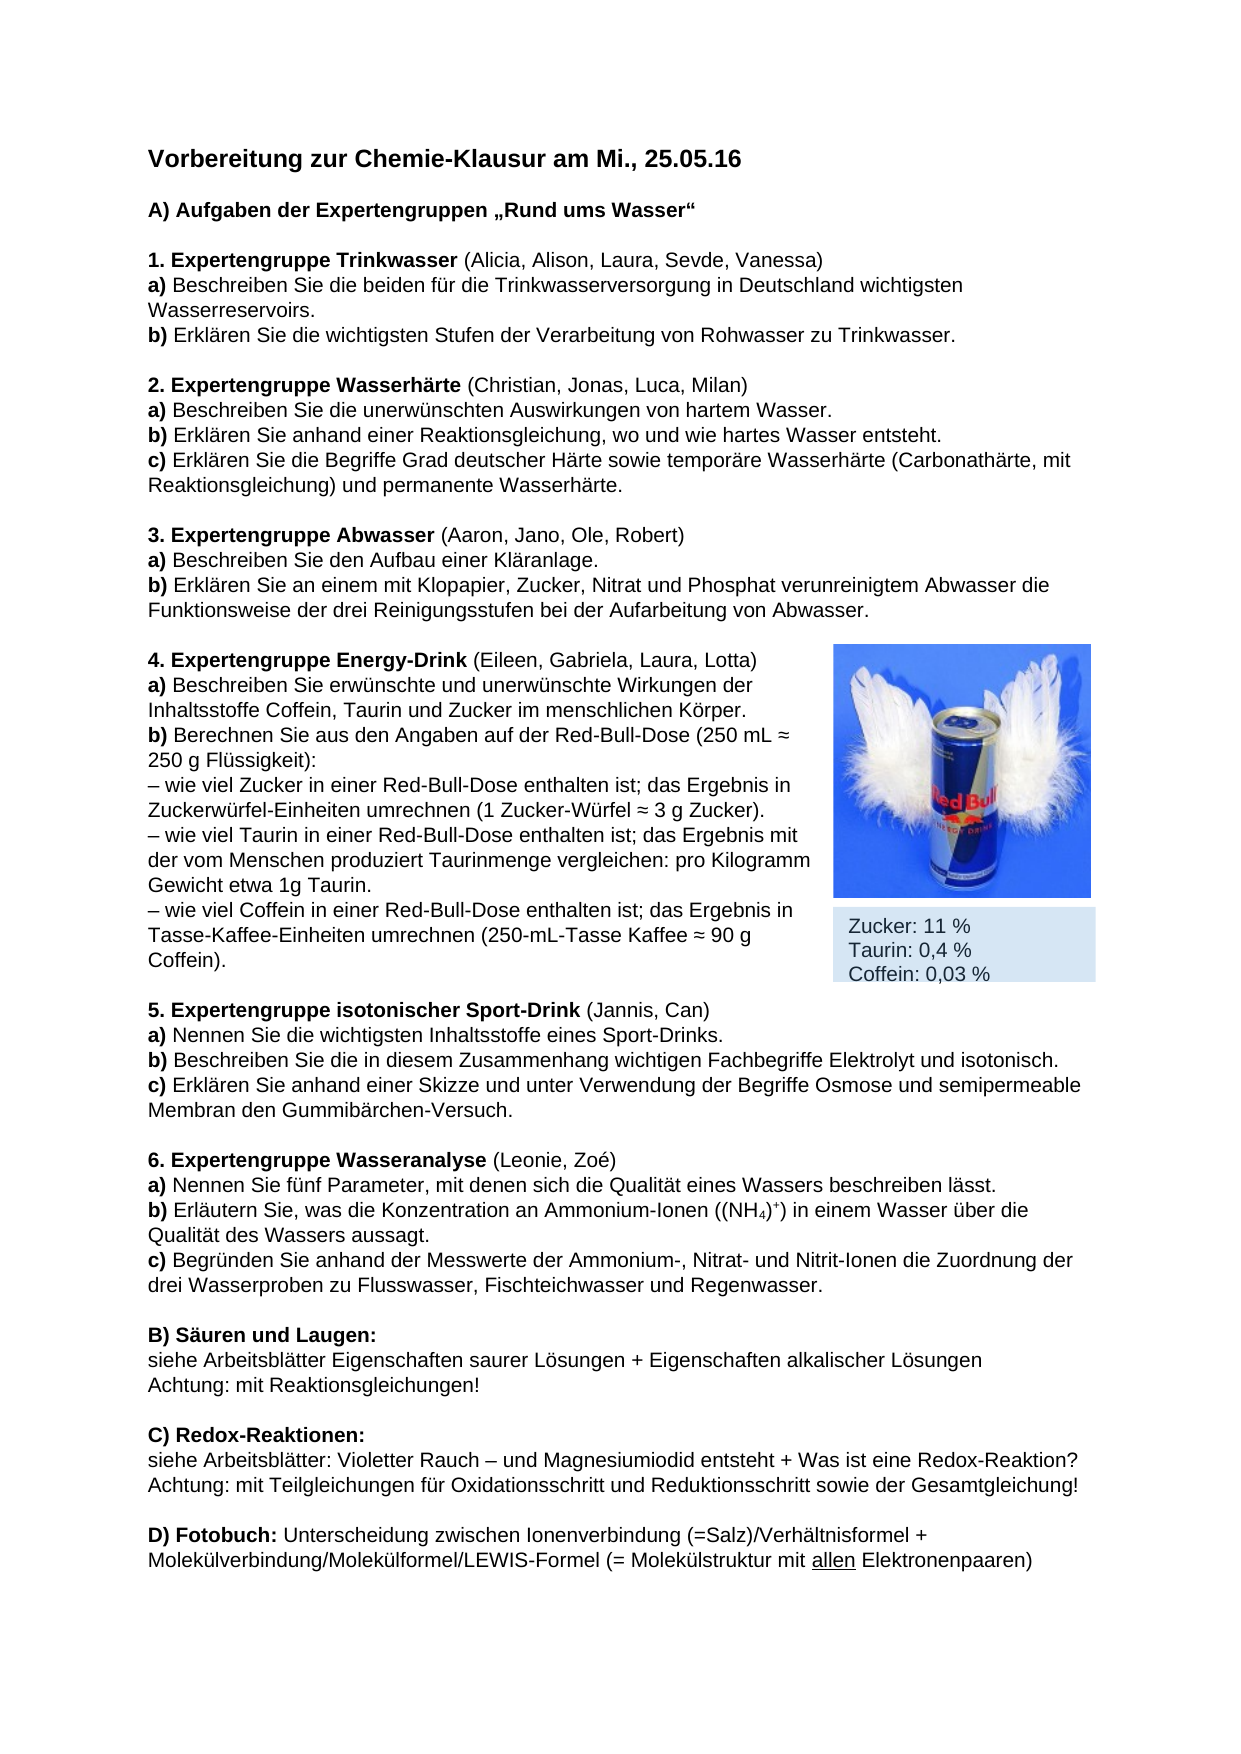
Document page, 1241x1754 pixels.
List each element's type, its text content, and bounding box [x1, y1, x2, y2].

text a) Beschreiben Sie die unerwünschten Auswirkungen von hartem Wasser. [148, 398, 1093, 423]
text b) Erklären Sie an einem mit Klopapier, Zucker, Nitrat und Phosphat verunreinigtem Abwasser die Funktionsweise der drei Reinigungsstufen bei der Aufarbeitung von Abwasser. [148, 573, 1093, 623]
text b) Erklären Sie die wichtigsten Stufen der Verarbeitung von Rohwasser zu Trinkwasser. [148, 323, 1093, 348]
text siehe Arbeitsblätter Eigenschaften saurer Lösungen + Eigenschaften alkalischer Lösungen [148, 1348, 1093, 1373]
text b) Erläutern Sie, was die Konzentration an Ammonium-Ionen ((NH4)+) in einem Wasser über die Qualität des Wassers aussagt. [148, 1198, 1093, 1248]
text 1. Expertengruppe Trinkwasser (Alicia, Alison, Laura, Sevde, Vanessa) [148, 248, 1093, 273]
text b) Beschreiben Sie die in diesem Zusammenhang wichtigen Fachbegriffe Elektrolyt und isotonisch. [148, 1048, 1093, 1073]
text B) Säuren und Laugen: [148, 1323, 1093, 1348]
text A) Aufgaben der Expertengruppen „Rund ums Wasser“ [148, 198, 1093, 223]
text a) Beschreiben Sie die beiden für die Trinkwasserversorgung in Deutschland wichtigsten Wasserreservoirs. [148, 273, 1093, 323]
text c) Begründen Sie anhand der Messwerte der Ammonium-, Nitrat- und Nitrit-Ionen die Zuordnung der drei Wasserproben zu Flusswasser, Fischteichwasser und Regenwasser. [148, 1248, 1093, 1298]
text D) Fotobuch: Unterscheidung zwischen Ionenverbindung (=Salz)/Verhältnisformel + Molekülverbindung/Molekülformel/LEWIS-Formel (= Molekülstruktur mit allen Elektronenpaaren) [148, 1523, 1093, 1573]
text – wie viel Zucker in einer Red-Bull-Dose enthalten ist; das Ergebnis in Zuckerwürfel-Einheiten umrechnen (1 Zucker-Würfel ≈ 3 g Zucker). [148, 773, 833, 823]
text 4. Expertengruppe Energy-Drink (Eileen, Gabriela, Laura, Lotta) [148, 648, 833, 673]
text – wie viel Coffein in einer Red-Bull-Dose enthalten ist; das Ergebnis in Tasse-Kaffee-Einheiten umrechnen (250-mL-Tasse Kaffee ≈ 90 g Coffein). [148, 898, 1093, 973]
picture [833, 644, 1091, 898]
text b) Berechnen Sie aus den Angaben auf der Red-Bull-Dose (250 mL ≈ 250 g Flüssigkeit): [148, 723, 833, 773]
text c) Erklären Sie die Begriffe Grad deutscher Härte sowie temporäre Wasserhärte (Carbonathärte, mit Reaktionsgleichung) und permanente Wasserhärte. [148, 448, 1093, 498]
text siehe Arbeitsblätter: Violetter Rauch – und Magnesiumiodid entsteht + Was ist eine Redox-Reaktion? [148, 1448, 1093, 1473]
text – wie viel Taurin in einer Red-Bull-Dose enthalten ist; das Ergebnis mit der vom Menschen produziert Taurinmenge vergleichen: pro Kilogramm Gewicht etwa 1g Taurin. [148, 823, 833, 898]
text 5. Expertengruppe isotonischer Sport-Drink (Jannis, Can) [148, 998, 1093, 1023]
text Vorbereitung zur Chemie-Klausur am Mi., 25.05.16 [148, 148, 1093, 173]
text Achtung: mit Reaktionsgleichungen! [148, 1373, 1093, 1398]
text Achtung: mit Teilgleichungen für Oxidationsschritt und Reduktionsschritt sowie der Gesamtgleichung! [148, 1473, 1093, 1498]
text a) Nennen Sie fünf Parameter, mit denen sich die Qualität eines Wassers beschreiben lässt. [148, 1173, 1093, 1198]
text 6. Expertengruppe Wasseranalyse (Leonie, Zoé) [148, 1148, 1093, 1173]
text c) Erklären Sie anhand einer Skizze und unter Verwendung der Begriffe Osmose und semipermeable Membran den Gummibärchen-Versuch. [148, 1073, 1093, 1123]
text C) Redox-Reaktionen: [148, 1423, 1093, 1448]
text a) Beschreiben Sie erwünschte und unerwünschte Wirkungen der Inhaltsstoffe Coffein, Taurin und Zucker im menschlichen Körper. [148, 673, 833, 723]
text b) Erklären Sie anhand einer Reaktionsgleichung, wo und wie hartes Wasser entsteht. [148, 423, 1093, 448]
text a) Nennen Sie die wichtigsten Inhaltsstoffe eines Sport-Drinks. [148, 1023, 1093, 1048]
text a) Beschreiben Sie den Aufbau einer Kläranlage. [148, 548, 1093, 573]
text 3. Expertengruppe Abwasser (Aaron, Jano, Ole, Robert) [148, 523, 1093, 548]
text 2. Expertengruppe Wasserhärte (Christian, Jonas, Luca, Milan) [148, 373, 1093, 398]
